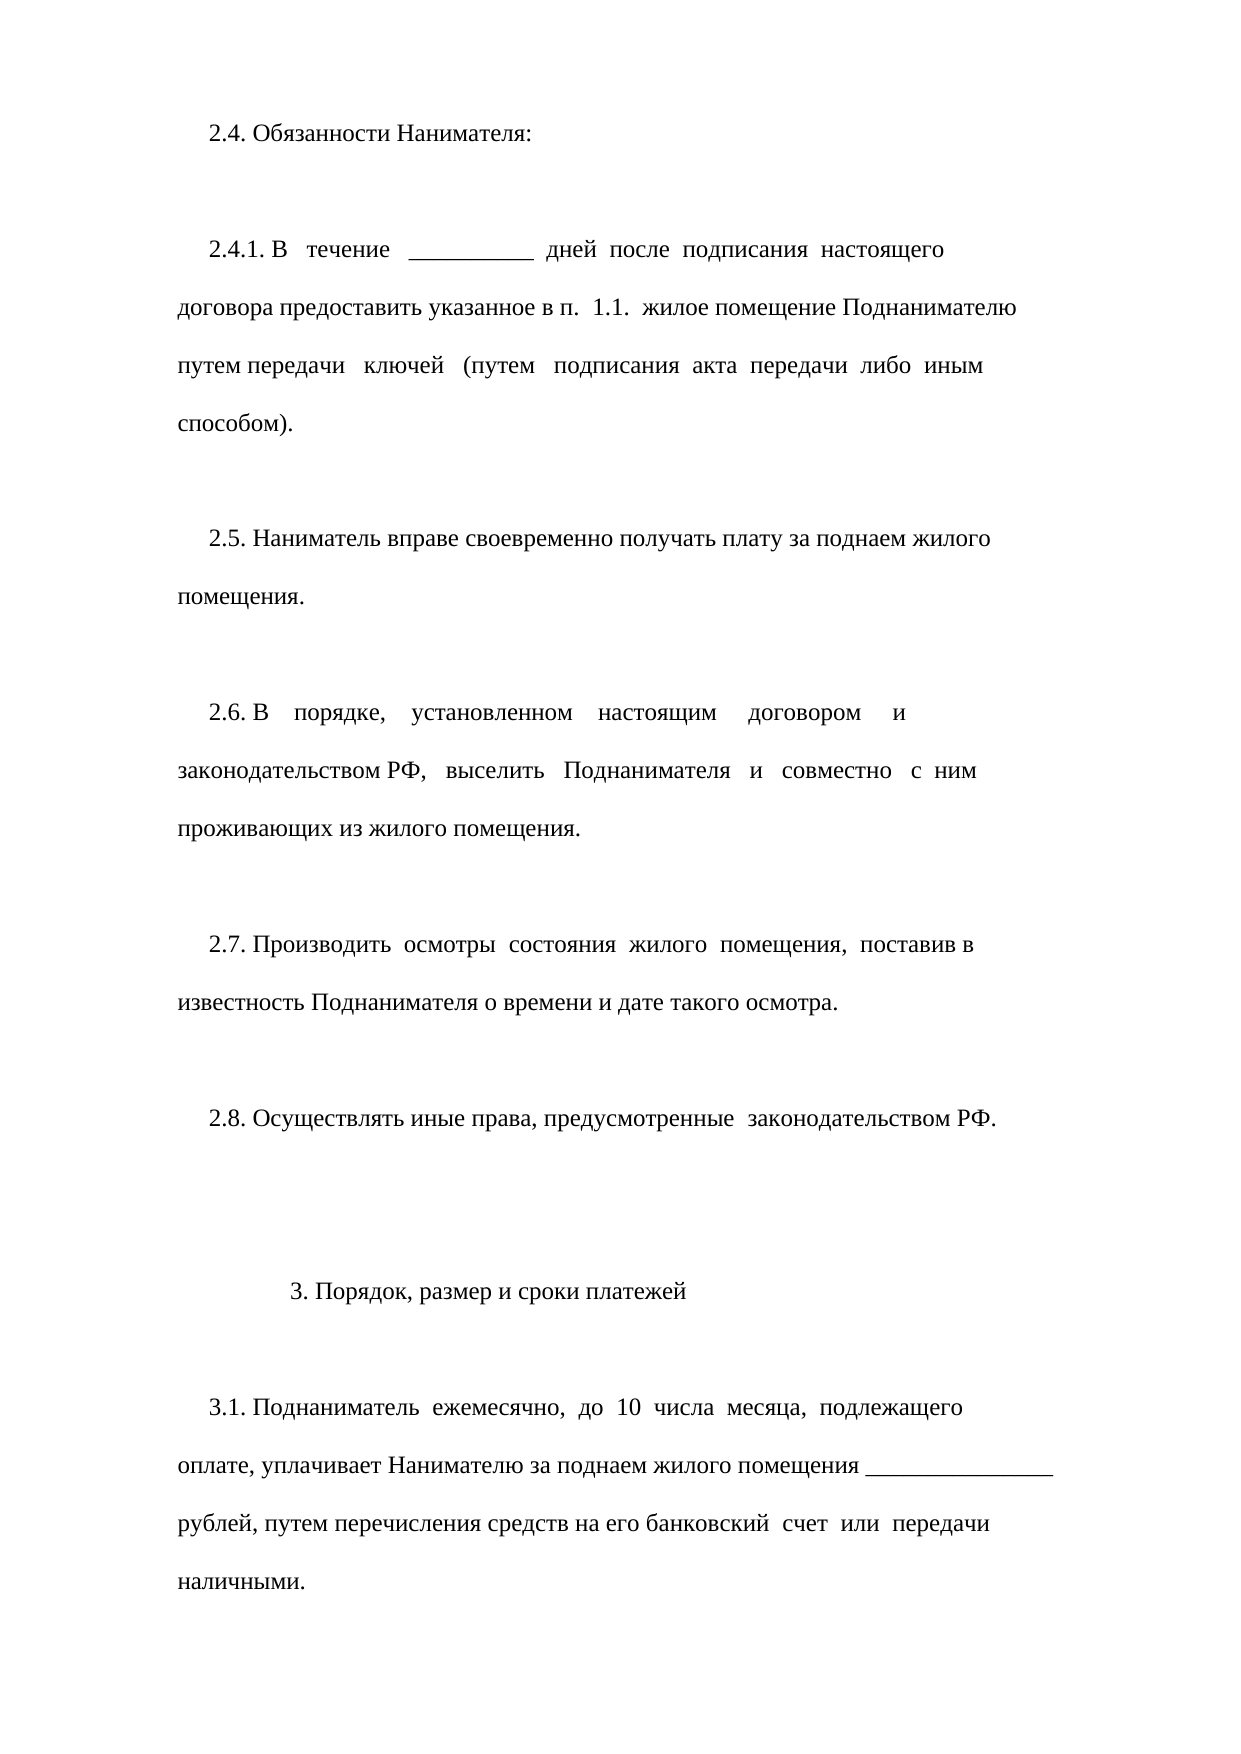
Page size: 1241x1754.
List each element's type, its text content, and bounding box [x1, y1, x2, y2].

text 2.5. Наниматель вправе своевременно получать плату за поднаем жилого [177, 523, 1152, 552]
text известность Поднанимателя о времени и дате такого осмотра. [177, 987, 1152, 1016]
text 2.8. Осуществлять иные права, предусмотренные законодательством РФ. [177, 1103, 1152, 1131]
text способом). [177, 408, 1152, 436]
text проживающих из жилого помещения. [177, 813, 1152, 842]
text 2.4.1. В течение __________ дней после подписания настоящего [177, 234, 1152, 263]
text договора предоставить указанное в п. 1.1. жилое помещение Поднанимателю [177, 292, 1152, 321]
text путем передачи ключей (путем подписания акта передачи либо иным [177, 350, 1152, 378]
text оплате, уплачивает Нанимателю за поднаем жилого помещения _______________ [177, 1450, 1152, 1479]
text наличными. [177, 1566, 1152, 1595]
text 3.1. Поднаниматель ежемесячно, до 10 числа месяца, подлежащего [177, 1392, 1152, 1421]
text помещения. [177, 581, 1152, 610]
text 2.6. В порядке, установленном настоящим договором и [177, 697, 1152, 726]
text законодательством РФ, выселить Поднанимателя и совместно с ним [177, 755, 1152, 784]
text 2.7. Производить осмотры состояния жилого помещения, поставив в [177, 929, 1152, 958]
text 3. Порядок, размер и сроки платежей [177, 1276, 1152, 1305]
text 2.4. Обязанности Нанимателя: [177, 118, 1152, 147]
text рублей, путем перечисления средств на его банковский счет или передачи [177, 1508, 1152, 1537]
